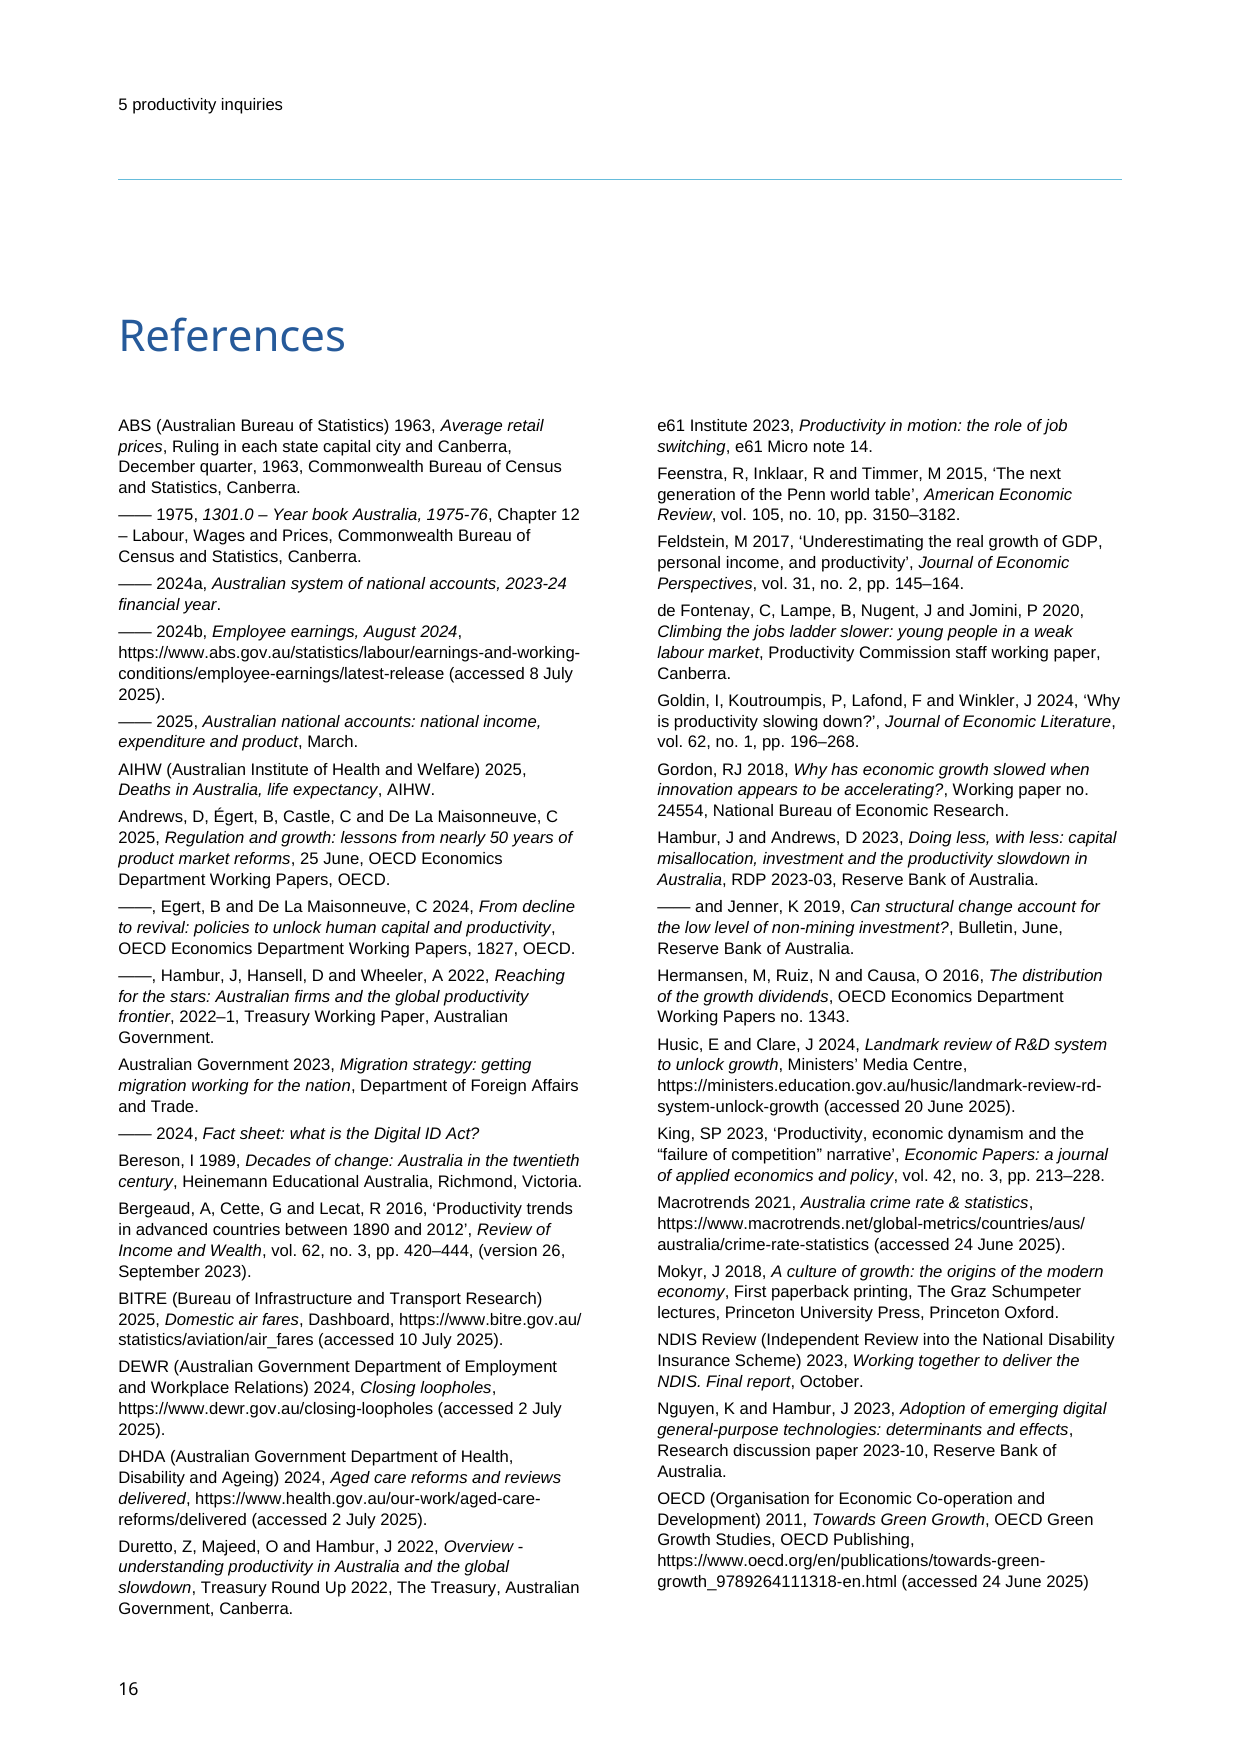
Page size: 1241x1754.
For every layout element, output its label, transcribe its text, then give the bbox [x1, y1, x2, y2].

text —— and Jenner, K 2019, Can structural change account for the low level of non-mining investment?, Bulletin, June, Reserve Bank of Australia. [657, 896, 1122, 958]
text ——, Egert, B and De La Maisonneuve, C 2024, From decline to revival: policies to unlock human capital and productivity, OECD Economics Department Working Papers, 1827, OECD. [118, 896, 583, 958]
text Hermansen, M, Ruiz, N and Causa, O 2016, The distribution of the growth dividends, OECD Economics Department Working Papers no. 1343. [657, 964, 1122, 1027]
text Bereson, I 1989, Decades of change: Australia in the twentieth century, Heinemann Educational Australia, Richmond, Victoria. [118, 1150, 583, 1192]
text ABS (Australian Bureau of Statistics) 1963, Average retail prices, Ruling in each state capital city and Canberra, December quarter, 1963, Commonwealth Bureau of Census and Statistics, Canberra. [118, 414, 583, 498]
text Gordon, RJ 2018, Why has economic growth slowed when innovation appears to be accelerating?, Working paper no. 24554, National Bureau of Economic Research. [657, 758, 1122, 821]
text ——, Hambur, J, Hansell, D and Wheeler, A 2022, Reaching for the stars: Australian firms and the global productivity frontier, 2022–1, Treasury Working Paper, Australian Government. [118, 964, 583, 1048]
text Duretto, Z, Majeed, O and Hambur, J 2022, Overview - understanding productivity in Australia and the global slowdown, Treasury Round Up 2022, The Treasury, Australian Government, Canberra. [118, 1535, 583, 1619]
subtitle References [118, 305, 1122, 364]
text Mokyr, J 2018, A culture of growth: the origins of the modern economy, First paperback printing, The Graz Schumpeter lectures, Princeton University Press, Princeton Oxford. [657, 1260, 1122, 1323]
text —— 2024a, Australian system of national accounts, 2023-24 financial year. [118, 573, 583, 614]
text OECD (Organisation for Economic Co-operation and Development) 2011, Towards Green Growth, OECD Green Growth Studies, OECD Publishing, https://www.oecd.org/en/publications/towards-green-growth_9789264111318-en.html (accessed 24 June 2025) [657, 1487, 1122, 1592]
text DEWR (Australian Government Department of Employment and Workplace Relations) 2024, Closing loopholes, https://www.dewr.gov.au/closing-loopholes (accessed 2 July 2025). [118, 1356, 583, 1439]
text —— 2025, Australian national accounts: national income, expenditure and product, March. [118, 710, 583, 752]
text Feldstein, M 2017, ‘Underestimating the real growth of GDP, personal income, and productivity’, Journal of Economic Perspectives, vol. 31, no. 2, pp. 145–164. [657, 531, 1122, 594]
text Nguyen, K and Hambur, J 2023, Adoption of emerging digital general-purpose technologies: determinants and effects, Research discussion paper 2023-10, Reserve Bank of Australia. [657, 1398, 1122, 1481]
text de Fontenay, C, Lampe, B, Nugent, J and Jomini, P 2020, Climbing the jobs ladder slower: young people in a weak labour market, Productivity Commission staff working paper, Canberra. [657, 600, 1122, 683]
text —— 1975, 1301.0 – Year book Australia, 1975-76, Chapter 12 – Labour, Wages and Prices, Commonwealth Bureau of Census and Statistics, Canberra. [118, 504, 583, 567]
text Andrews, D, Égert, B, Castle, C and De La Maisonneuve, C 2025, Regulation and growth: lessons from nearly 50 years of product market reforms, 25 June, OECD Economics Department Working Papers, OECD. [118, 806, 583, 889]
text King, SP 2023, ‘Productivity, economic dynamism and the “failure of competition” narrative’, Economic Papers: a journal of applied economics and policy, vol. 42, no. 3, pp. 213–228. [657, 1123, 1122, 1185]
text AIHW (Australian Institute of Health and Welfare) 2025, Deaths in Australia, life expectancy, AIHW. [118, 758, 583, 800]
text Bergeaud, A, Cette, G and Lecat, R 2016, ‘Productivity trends in advanced countries between 1890 and 2012’, Review of Income and Wealth, vol. 62, no. 3, pp. 420–444, (version 26, September 2023). [118, 1198, 583, 1281]
text Feenstra, R, Inklaar, R and Timmer, M 2015, ‘The next generation of the Penn world table’, American Economic Review, vol. 105, no. 10, pp. 3150–3182. [657, 462, 1122, 525]
text Australian Government 2023, Migration strategy: getting migration working for the nation, Department of Foreign Affairs and Trade. [118, 1054, 583, 1117]
text NDIS Review (Independent Review into the National Disability Insurance Scheme) 2023, Working together to deliver the NDIS. Final report, October. [657, 1329, 1122, 1392]
text Hambur, J and Andrews, D 2023, Doing less, with less: capital misallocation, investment and the productivity slowdown in Australia, RDP 2023-03, Reserve Bank of Australia. [657, 827, 1122, 889]
text —— 2024, Fact sheet: what is the Digital ID Act? [118, 1123, 583, 1144]
text —— 2024b, Employee earnings, August 2024, https://www.abs.gov.au/statistics/labour/earnings-and-working-conditions/employee-earnings/latest-release (accessed 8 July 2025). [118, 621, 583, 704]
text BITRE (Bureau of Infrastructure and Transport Research) 2025, Domestic air fares, Dashboard, https://www.bitre.gov.au/ statistics/aviation/air_fares (accessed 10 July 2025). [118, 1287, 583, 1350]
text Macrotrends 2021, Australia crime rate & statistics, https://www.macrotrends.net/global-metrics/countries/aus/ australia/crime-rate-statistics (accessed 24 June 2025). [657, 1192, 1122, 1254]
text Goldin, I, Koutroumpis, P, Lafond, F and Winkler, J 2024, ‘Why is productivity slowing down?’, Journal of Economic Literature, vol. 62, no. 1, pp. 196–268. [657, 689, 1122, 752]
text DHDA (Australian Government Department of Health, Disability and Ageing) 2024, Aged care reforms and reviews delivered, https://www.health.gov.au/our-work/aged-care-reforms/delivered (accessed 2 July 2025). [118, 1446, 583, 1529]
text e61 Institute 2023, Productivity in motion: the role of job switching, e61 Micro note 14. [657, 414, 1122, 456]
text Husic, E and Clare, J 2024, Landmark review of R&D system to unlock growth, Ministers’ Media Centre, https://ministers.education.gov.au/husic/landmark-review-rd-system-unlock-growth (accessed 20 June 2025). [657, 1033, 1122, 1117]
